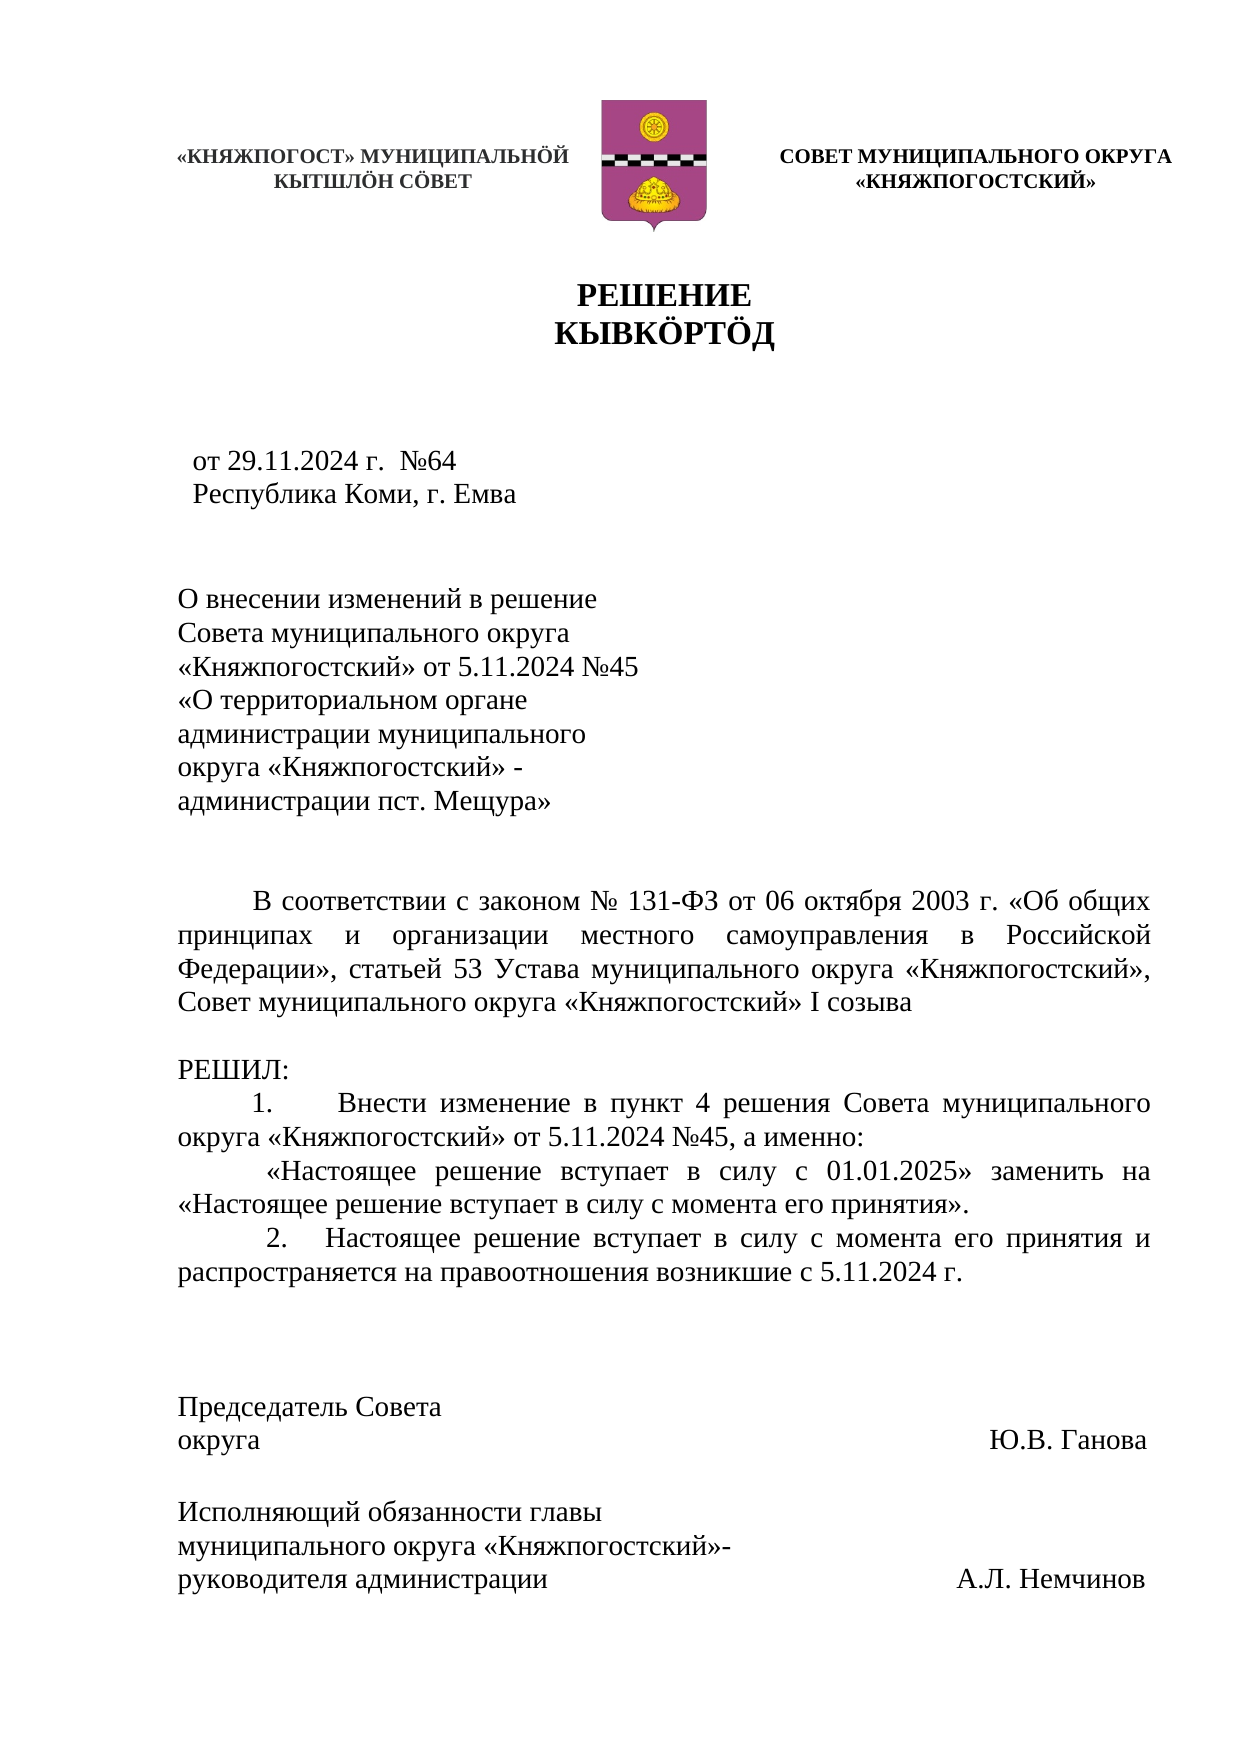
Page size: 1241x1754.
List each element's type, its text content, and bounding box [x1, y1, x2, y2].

picture [601, 100, 707, 232]
text Исполняющий обязанности главы [177, 1494, 1152, 1528]
text В соответствии с законом № 131-ФЗ от 06 октября 2003 г. «Об общих принципах и организации местного самоуправления в Российской Федерации», статьей 53 Устава муниципального округа «Княжпогостский», Совет муниципального округа «Княжпогостский» I созыва [177, 884, 1152, 1019]
text руководителя администрации А.Л. Немчинов [177, 1562, 1152, 1595]
subtitle РЕШЕНИЕ [177, 275, 1152, 313]
text округа «Княжпогостский» - [177, 749, 1152, 783]
text О внесении изменений в решение [177, 582, 1152, 615]
text «Княжпогостский» от 5.11.2024 №45 [177, 649, 1152, 682]
subtitle КЫВКÖРТÖД [177, 313, 1152, 352]
text «Настоящее решение вступает в силу с 01.01.2025» заменить на «Настоящее решение вступает в силу с момента его принятия». [177, 1153, 1152, 1221]
text Председатель Совета [177, 1389, 1152, 1422]
list Внести изменение в пункт 4 решения Совета муниципального округа «Княжпогостский» от 5.11.2024 №45, а именно: [177, 1086, 1152, 1153]
text муниципального округа «Княжпогостский»- [177, 1528, 1152, 1562]
text администрации муниципального [177, 716, 1152, 749]
text «О территориальном органе [177, 682, 1152, 716]
text РЕШИЛ: [177, 1052, 1152, 1086]
text администрации пст. Мещура» [177, 783, 1152, 816]
list Настоящее решение вступает в силу с момента его принятия и распространяется на правоотношения возникшие с 5.11.2024 г. [177, 1221, 1152, 1288]
text Совета муниципального округа [177, 615, 1152, 649]
text округа Ю.В. Ганова [177, 1422, 1152, 1456]
